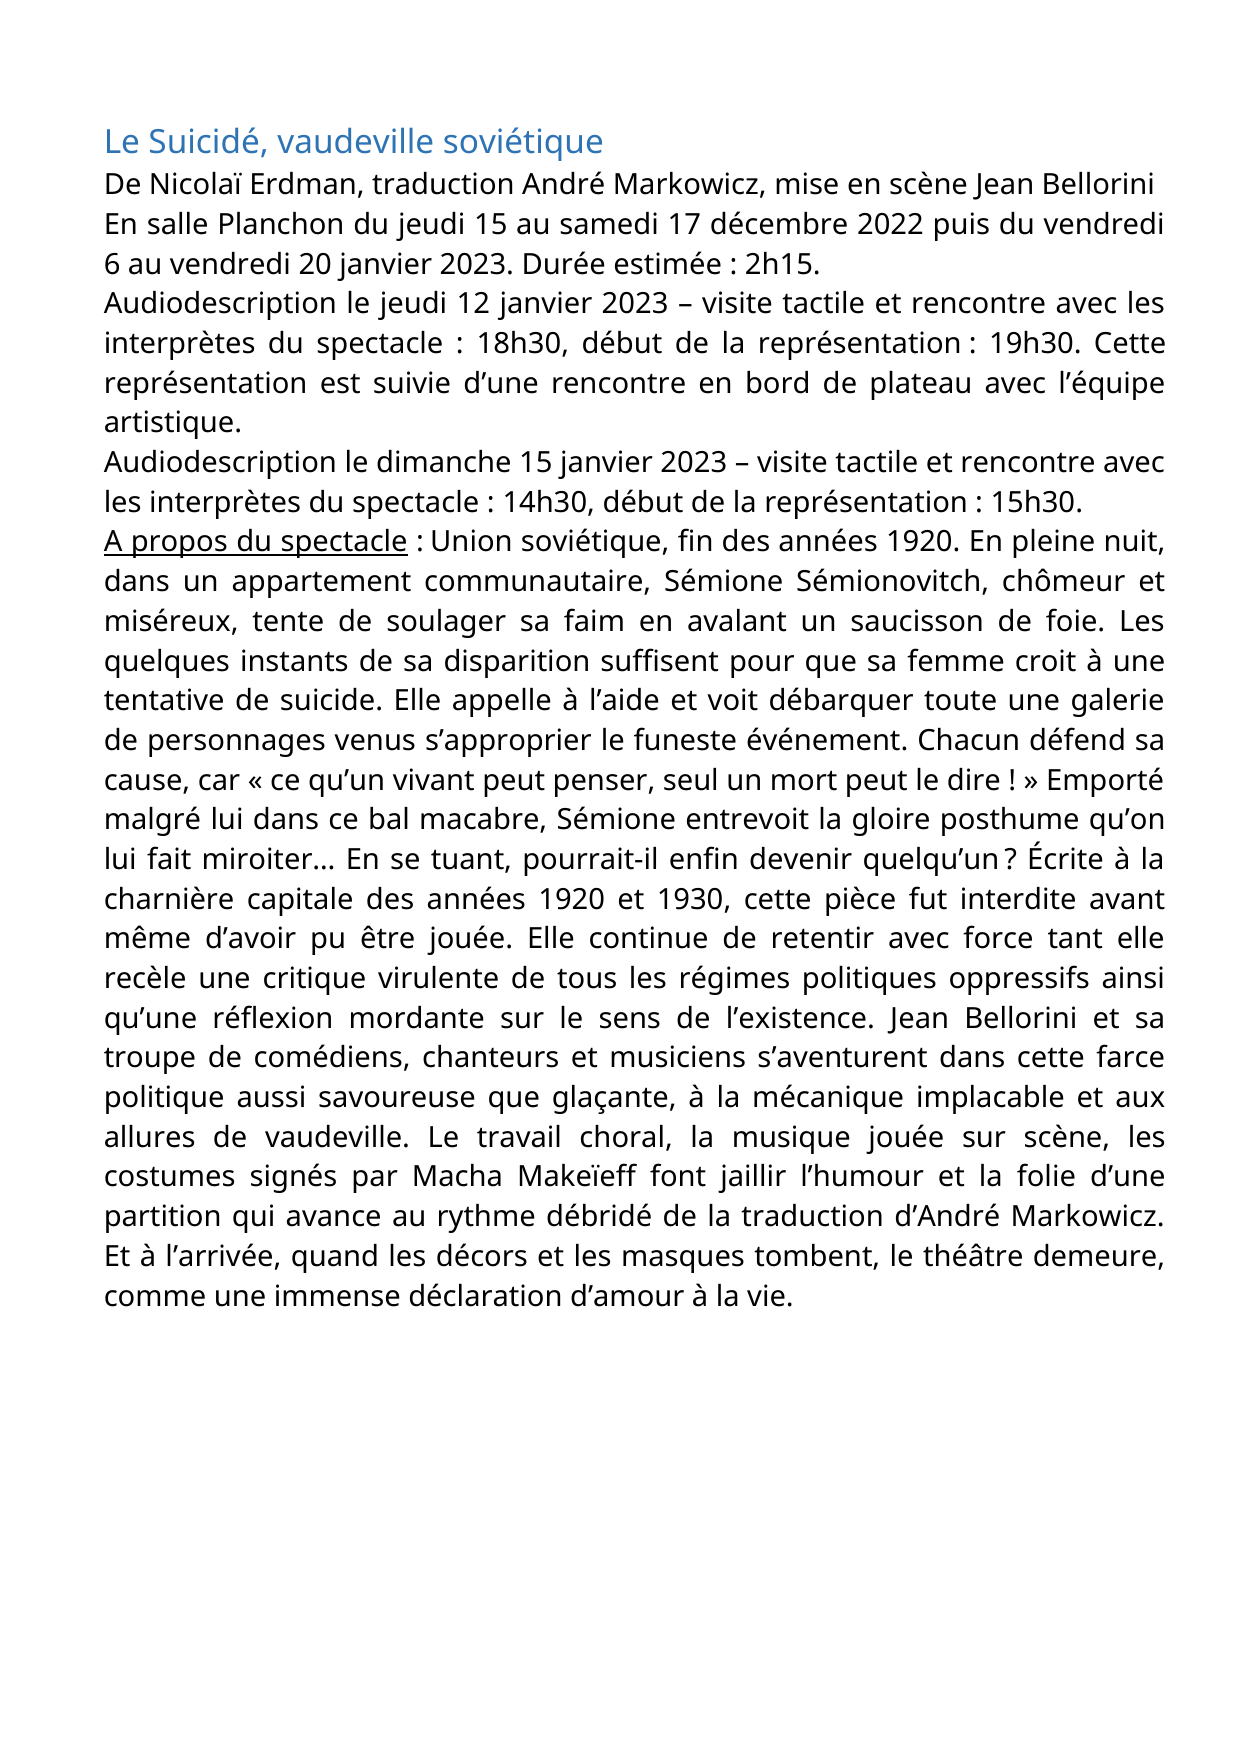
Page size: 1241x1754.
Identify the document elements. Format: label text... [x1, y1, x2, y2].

text Le Suicidé, vaudeville soviétique [103, 118, 1167, 163]
text Audiodescription le jeudi 12 janvier 2023 – visite tactile et rencontre avec les interprètes du spectacle : 18h30, début de la représentation : 19h30. Cette représentation est suivie d’une rencontre en bord de plateau avec l’équipe artistique. [103, 283, 1167, 441]
text En salle Planchon du jeudi 15 au samedi 17 décembre 2022 puis du vendredi 6 au vendredi 20 janvier 2023. Durée estimée : 2h15. [103, 203, 1167, 283]
text De Nicolaï Erdman, traduction André Markowicz, mise en scène Jean Bellorini [103, 163, 1167, 203]
text Audiodescription le dimanche 15 janvier 2023 – visite tactile et rencontre avec les interprètes du spectacle : 14h30, début de la représentation : 15h30. [103, 441, 1167, 521]
text A propos du spectacle : Union soviétique, fin des années 1920. En pleine nuit, dans un appartement communautaire, Sémione Sémionovitch, chômeur et miséreux, tente de soulager sa faim en avalant un saucisson de foie. Les quelques instants de sa disparition suffisent pour que sa femme croit à une tentative de suicide. Elle appelle à l’aide et voit débarquer toute une galerie de personnages venus s’approprier le funeste événement. Chacun défend sa cause, car « ce qu’un vivant peut penser, seul un mort peut le dire ! » Emporté malgré lui dans ce bal macabre, Sémione entrevoit la gloire posthume qu’on lui fait miroiter… En se tuant, pourrait-il enfin devenir quelqu’un ? Écrite à la charnière capitale des années 1920 et 1930, cette pièce fut interdite avant même d’avoir pu être jouée. Elle continue de retentir avec force tant elle recèle une critique virulente de tous les régimes politiques oppressifs ainsi qu’une réflexion mordante sur le sens de l’existence. Jean Bellorini et sa troupe de comédiens, chanteurs et musiciens s’aventurent dans cette farce politique aussi savoureuse que glaçante, à la mécanique implacable et aux allures de vaudeville. Le travail choral, la musique jouée sur scène, les costumes signés par Macha Makeïeff font jaillir l’humour et la folie d’une partition qui avance au rythme débridé de la traduction d’André Markowicz. Et à l’arrivée, quand les décors et les masques tombent, le théâtre demeure, comme une immense déclaration d’amour à la vie. [103, 521, 1167, 1314]
